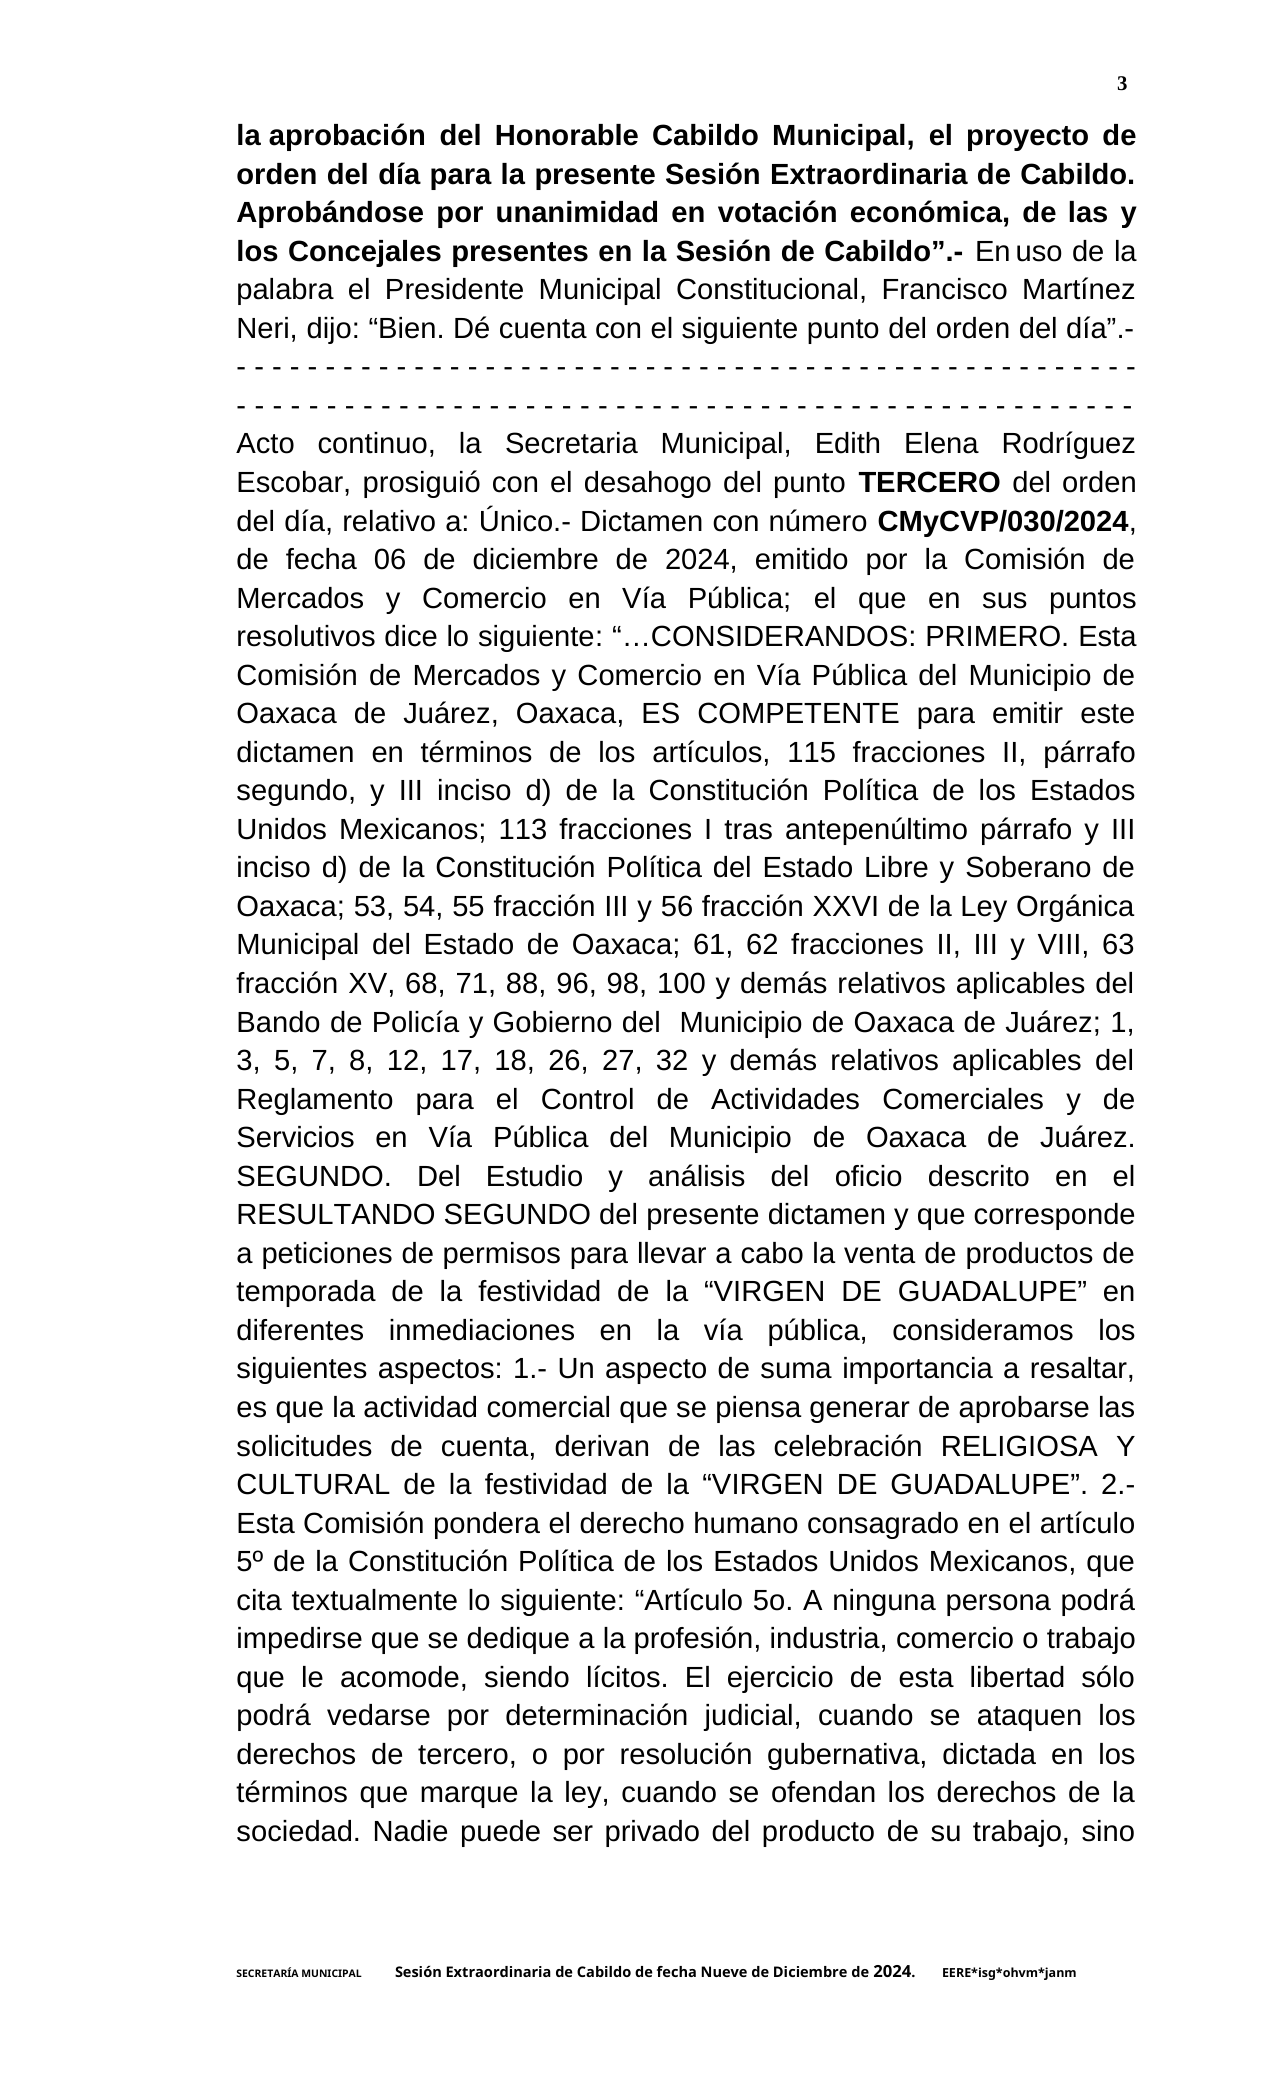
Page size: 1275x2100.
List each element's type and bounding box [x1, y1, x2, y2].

text [236, 118, 1137, 1847]
